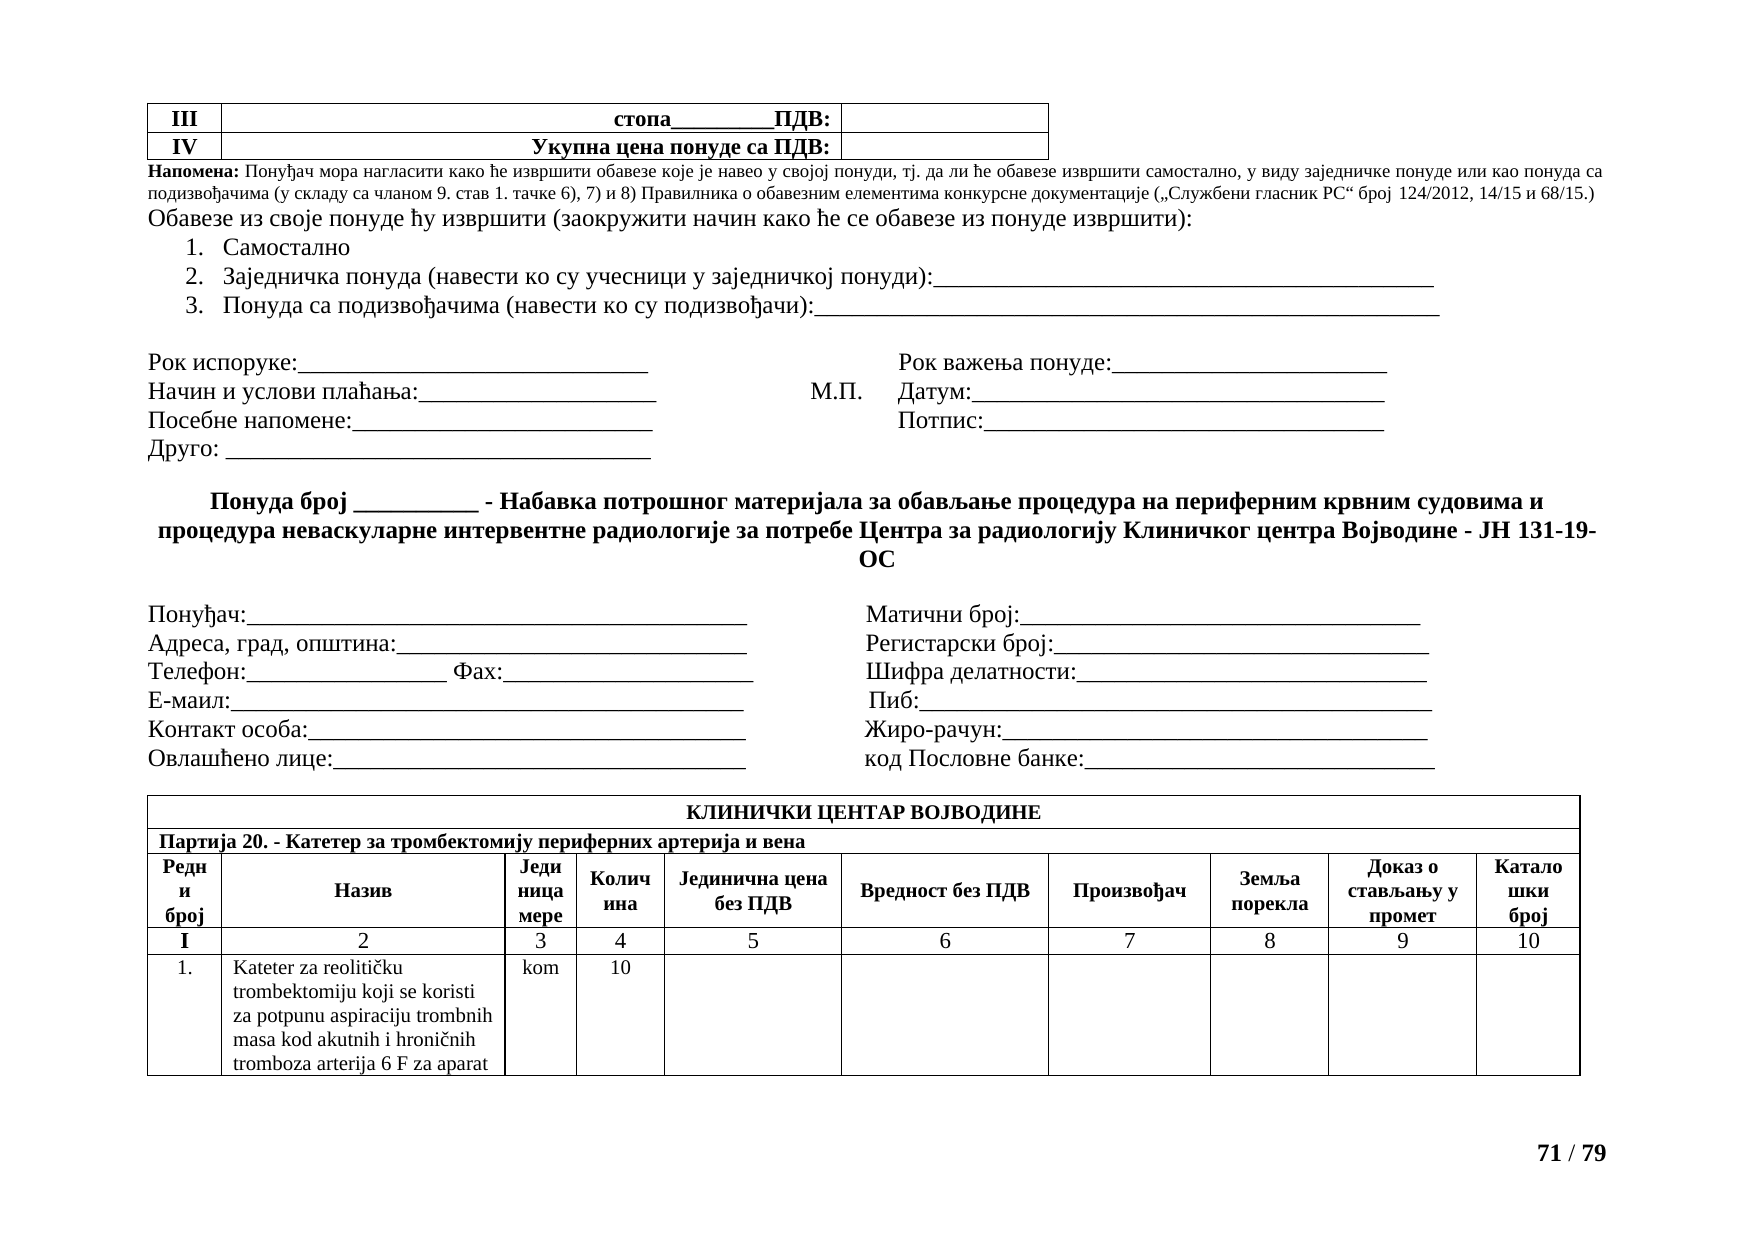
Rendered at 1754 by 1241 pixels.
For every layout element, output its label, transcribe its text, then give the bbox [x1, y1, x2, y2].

list Понуда са подизвођачима (навести ко су подизвођачи):__________________________________________________ [185, 290, 1606, 318]
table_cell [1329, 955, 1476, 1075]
text Адреса, град, општина:____________________________ Регистарски број:______________________________ [148, 628, 1606, 656]
text Начин и услови плаћања:___________________ М.П. Датум:_________________________________ [148, 376, 1606, 405]
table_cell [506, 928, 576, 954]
text Рок испоруке:____________________________ Рок важења понуде:______________________ [148, 347, 1606, 376]
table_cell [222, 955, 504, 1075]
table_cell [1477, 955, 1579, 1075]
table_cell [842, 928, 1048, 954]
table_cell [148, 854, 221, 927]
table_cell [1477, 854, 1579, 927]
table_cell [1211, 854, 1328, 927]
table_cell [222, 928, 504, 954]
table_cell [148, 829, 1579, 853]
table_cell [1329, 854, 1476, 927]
list Самостално [185, 232, 1606, 261]
text Напомена: Понуђач мора нагласити како ће извршити обавезе које је навео у својој понуди, тј. да ли ће обавезе извршити самостално, у виду заједничке понуде или као понуда са подизвођачима (у складу са чланом 9. став 1. тачкe 6), 7) и 8) Правилника о обавезним елементима конкурсне документације („Службени гласник РС“ број 124/2012, 14/15 и 68/15.) [148, 160, 1606, 203]
text Понуда број __________ - Набавка потрошног материјала за обављање процедура на периферним крвним судовима и процедура неваскуларне интервентне радиологије за потребе Центра за радиологију Клиничког центра Војводине - ЈН 131-19-ОС [148, 486, 1606, 572]
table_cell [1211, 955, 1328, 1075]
text Посебне напомене:________________________ Потпис:________________________________ [148, 405, 1606, 433]
text Контакт особа:___________________________________ Жиро-рачун:__________________________________ [148, 714, 1606, 743]
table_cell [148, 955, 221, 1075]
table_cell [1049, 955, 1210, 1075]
text Телефон:________________ Фах:____________________ Шифра делатности:____________________________ [148, 656, 1606, 685]
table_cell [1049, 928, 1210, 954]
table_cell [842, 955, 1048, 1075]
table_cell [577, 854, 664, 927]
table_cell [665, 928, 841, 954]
list Заједничка понуда (навести ко су учесници у заједничкој понуди):________________________________________ [185, 261, 1606, 290]
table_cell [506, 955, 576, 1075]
table_header КЛИНИЧКИ ЦЕНТАР ВОЈВОДИНЕ [148, 796, 1579, 828]
table_cell [842, 104, 1048, 132]
table_cell [842, 133, 1048, 159]
text Е-маил:_________________________________________ Пиб:_________________________________________ [148, 685, 1606, 714]
text Друго: __________________________________ [148, 433, 1606, 462]
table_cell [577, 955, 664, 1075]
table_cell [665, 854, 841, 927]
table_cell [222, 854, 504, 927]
table_cell III [148, 104, 221, 132]
table_cell Укупна цена понуде са ПДВ: [222, 133, 841, 159]
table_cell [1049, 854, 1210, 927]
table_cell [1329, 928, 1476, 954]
table_cell стопа_________ПДВ: [222, 104, 841, 132]
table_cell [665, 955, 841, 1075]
table_cell IV [148, 133, 221, 159]
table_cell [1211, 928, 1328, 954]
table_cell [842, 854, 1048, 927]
text Овлашћено лице:_________________________________ код Пословне банке:____________________________ [148, 743, 1606, 771]
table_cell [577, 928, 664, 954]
text Понуђач:________________________________________ Матични број:________________________________ [148, 599, 1606, 628]
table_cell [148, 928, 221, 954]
text Обавезе из своје понуде ћу извршити (заокружити начин како ће се обавезе из понуде извршити): [148, 203, 1606, 232]
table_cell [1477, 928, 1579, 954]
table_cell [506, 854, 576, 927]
